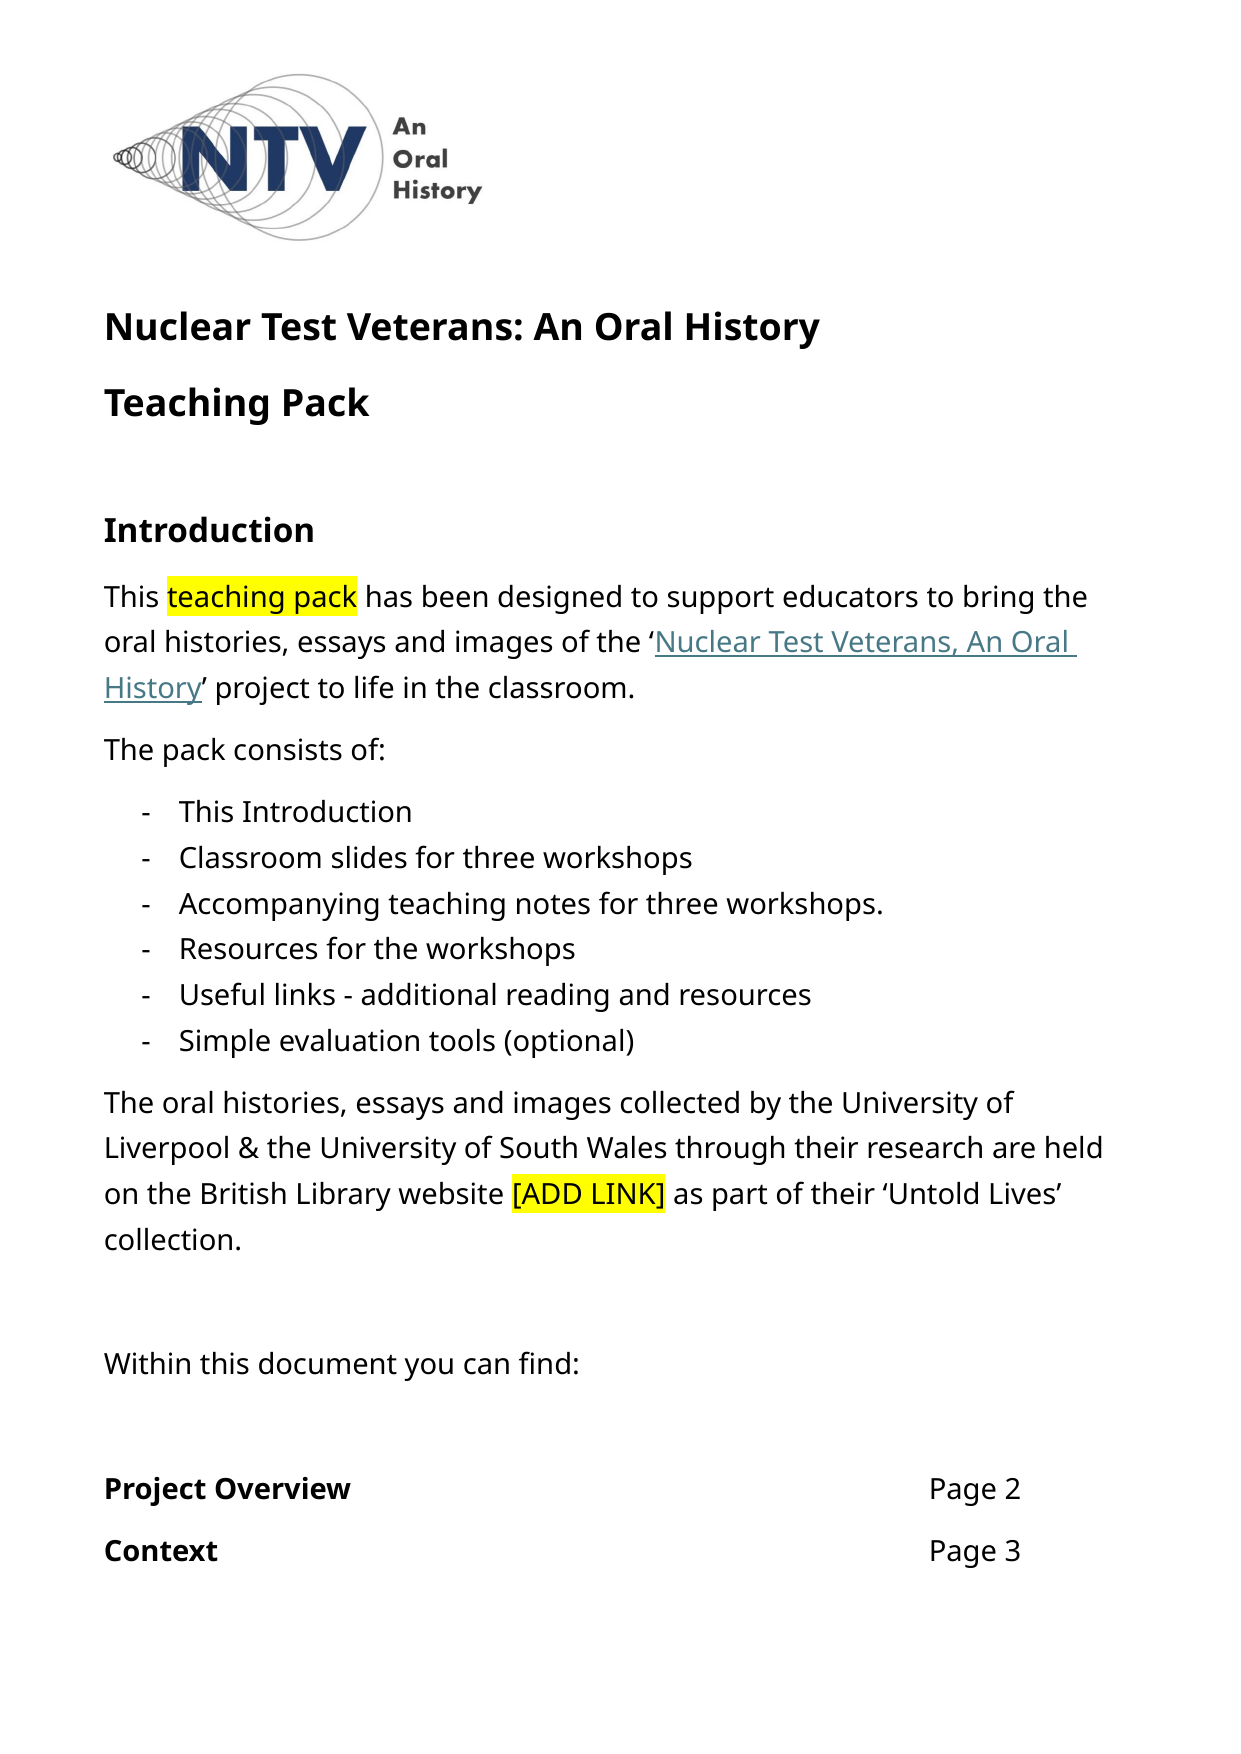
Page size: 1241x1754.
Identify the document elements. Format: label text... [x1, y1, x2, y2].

list Useful links - additional reading and resources [141, 974, 1137, 1014]
list This Introduction [141, 792, 1137, 831]
text This teaching pack has been designed to support educators to bring the oral histories, essays and images of the ‘Nuclear Test Veterans, An Oral History’ project to life in the classroom. [103, 576, 1137, 707]
text Teaching Pack [103, 376, 1137, 427]
text Within this document you can find: [103, 1344, 1137, 1383]
text Nuclear Test Veterans: An Oral History [103, 301, 1137, 352]
list Accompanying teaching notes for three workshops. [141, 883, 1137, 923]
list Resources for the workshops [141, 929, 1137, 968]
text The oral histories, essays and images collected by the University of Liverpool & the University of South Wales through their research are held on the British Library website [ADD LINK] as part of their ‘Untold Lives’ collection. [103, 1082, 1137, 1259]
list Simple evaluation tools (optional) [141, 1020, 1137, 1059]
list Classroom slides for three workshops [141, 837, 1137, 877]
text Project Overview Page 2 [103, 1468, 1137, 1508]
text The pack consists of: [103, 729, 1137, 769]
text Introduction [103, 507, 1137, 552]
text Context Page 3 [103, 1531, 1137, 1570]
picture [97, 58, 486, 253]
